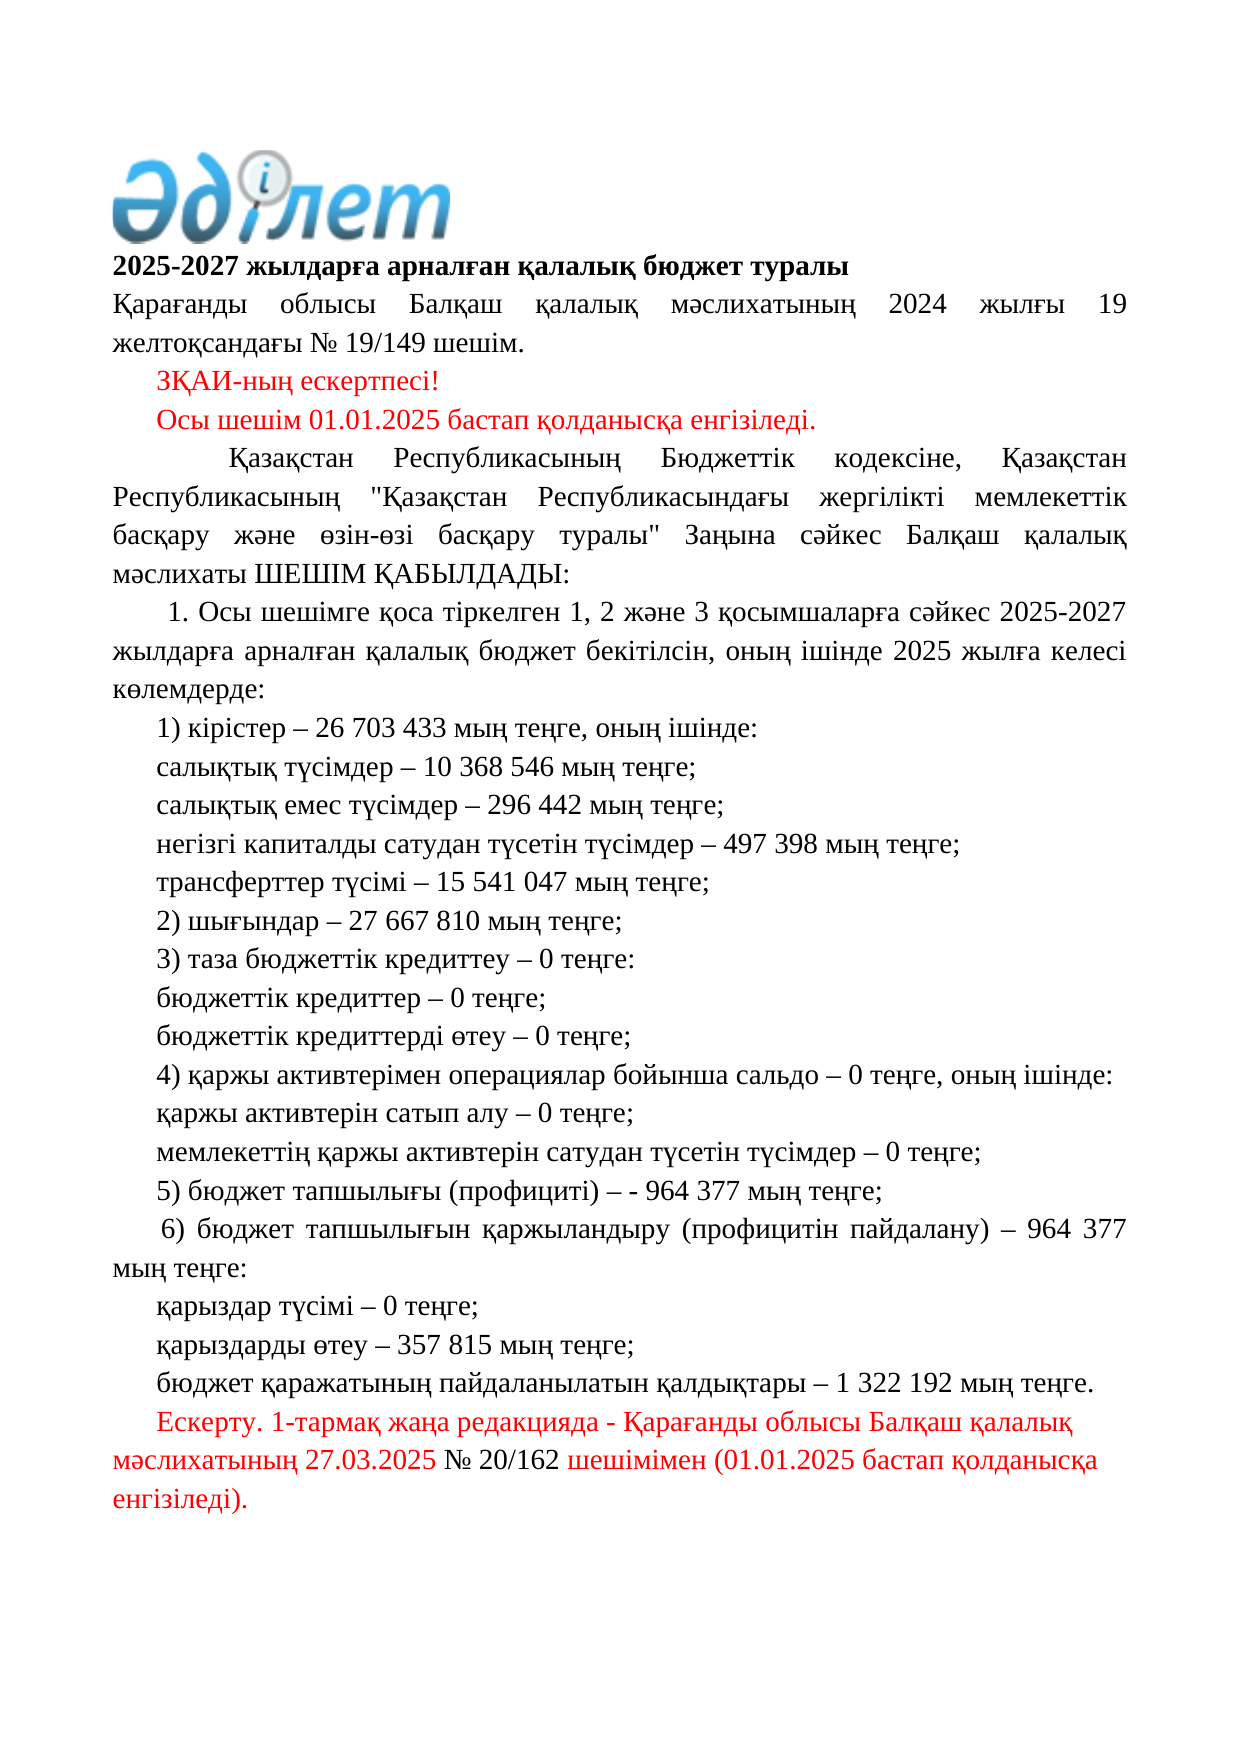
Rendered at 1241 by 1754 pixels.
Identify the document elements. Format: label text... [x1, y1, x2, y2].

text бюджеттік кредиттер – 0 теңге; [112, 980, 1128, 1013]
text Ескерту. 1-тармақ жаңа редакцияда - Қарағанды облысы Балқаш қалалық мәслихатының 27.03.2025 № 20/162 шешімімен (01.01.2025 бастап қолданысқа енгізіледі). [112, 1404, 1128, 1545]
text бюджет қаражатының пайдаланылатын қалдықтары – 1 322 192 мың теңге. [112, 1365, 1128, 1399]
text 1. Осы шешімге қоса тіркелген 1, 2 және 3 қосымшаларға сәйкес 2025-2027 жылдарға арналған қалалық бюджет бекітілсін, оның ішінде 2025 жылға келесі көлемдерде: [112, 594, 1128, 705]
text негізгі капиталды сатудан түсетін түсімдер – 497 398 мың теңге; [112, 826, 1128, 859]
text қарыздар түсімі – 0 теңге; [112, 1288, 1128, 1322]
text трансферттер түсімі – 15 541 047 мың теңге; [112, 864, 1128, 898]
text қарыздарды өтеу – 357 815 мың теңге; [112, 1327, 1128, 1360]
text 1) кірістер – 26 703 433 мың теңге, оның ішінде: [112, 710, 1128, 744]
text мемлекеттің қаржы активтерін сатудан түсетін түсімдер – 0 теңге; [112, 1134, 1128, 1168]
text 5) бюджет тапшылығы (профициті) – - 964 377 мың теңге; [112, 1173, 1128, 1206]
text ЗҚАИ-ның ескертпесі! [112, 363, 1128, 397]
text Қазақстан Республикасының Бюджеттік кодексіне, Қазақстан Республикасының "Қазақстан Республикасындағы жергілікті мемлекеттік басқару және өзін-өзі басқару туралы" Заңына сәйкес Балқаш қалалық мәслихаты ШЕШІМ ҚАБЫЛДАДЫ: [112, 440, 1128, 589]
text 6) бюджет тапшылығын қаржыландыру (профицитін пайдалану) – 964 377 мың теңге: [112, 1211, 1128, 1283]
text қаржы активтерін сатып алу – 0 теңге; [112, 1096, 1128, 1129]
picture [112, 150, 451, 244]
text салықтық емес түсімдер – 296 442 мың теңге; [112, 787, 1128, 821]
text Осы шешім 01.01.2025 бастап қолданысқа енгізіледі. [112, 402, 1128, 435]
text Қарағанды облысы Балқаш қалалық мәслихатының 2024 жылғы 19 желтоқсандағы № 19/149 шешім. [112, 286, 1128, 358]
text 2025-2027 жылдарға арналған қалалық бюджет туралы [112, 248, 1128, 281]
text 3) таза бюджеттік кредиттеу – 0 теңге: [112, 941, 1128, 975]
text 4) қаржы активтерімен операциялар бойынша сальдо – 0 теңге, оның ішінде: [112, 1057, 1128, 1091]
text 2) шығындар – 27 667 810 мың теңге; [112, 903, 1128, 936]
text бюджеттік кредиттерді өтеу – 0 теңге; [112, 1018, 1128, 1052]
text салықтық түсімдер – 10 368 546 мың теңге; [112, 749, 1128, 782]
